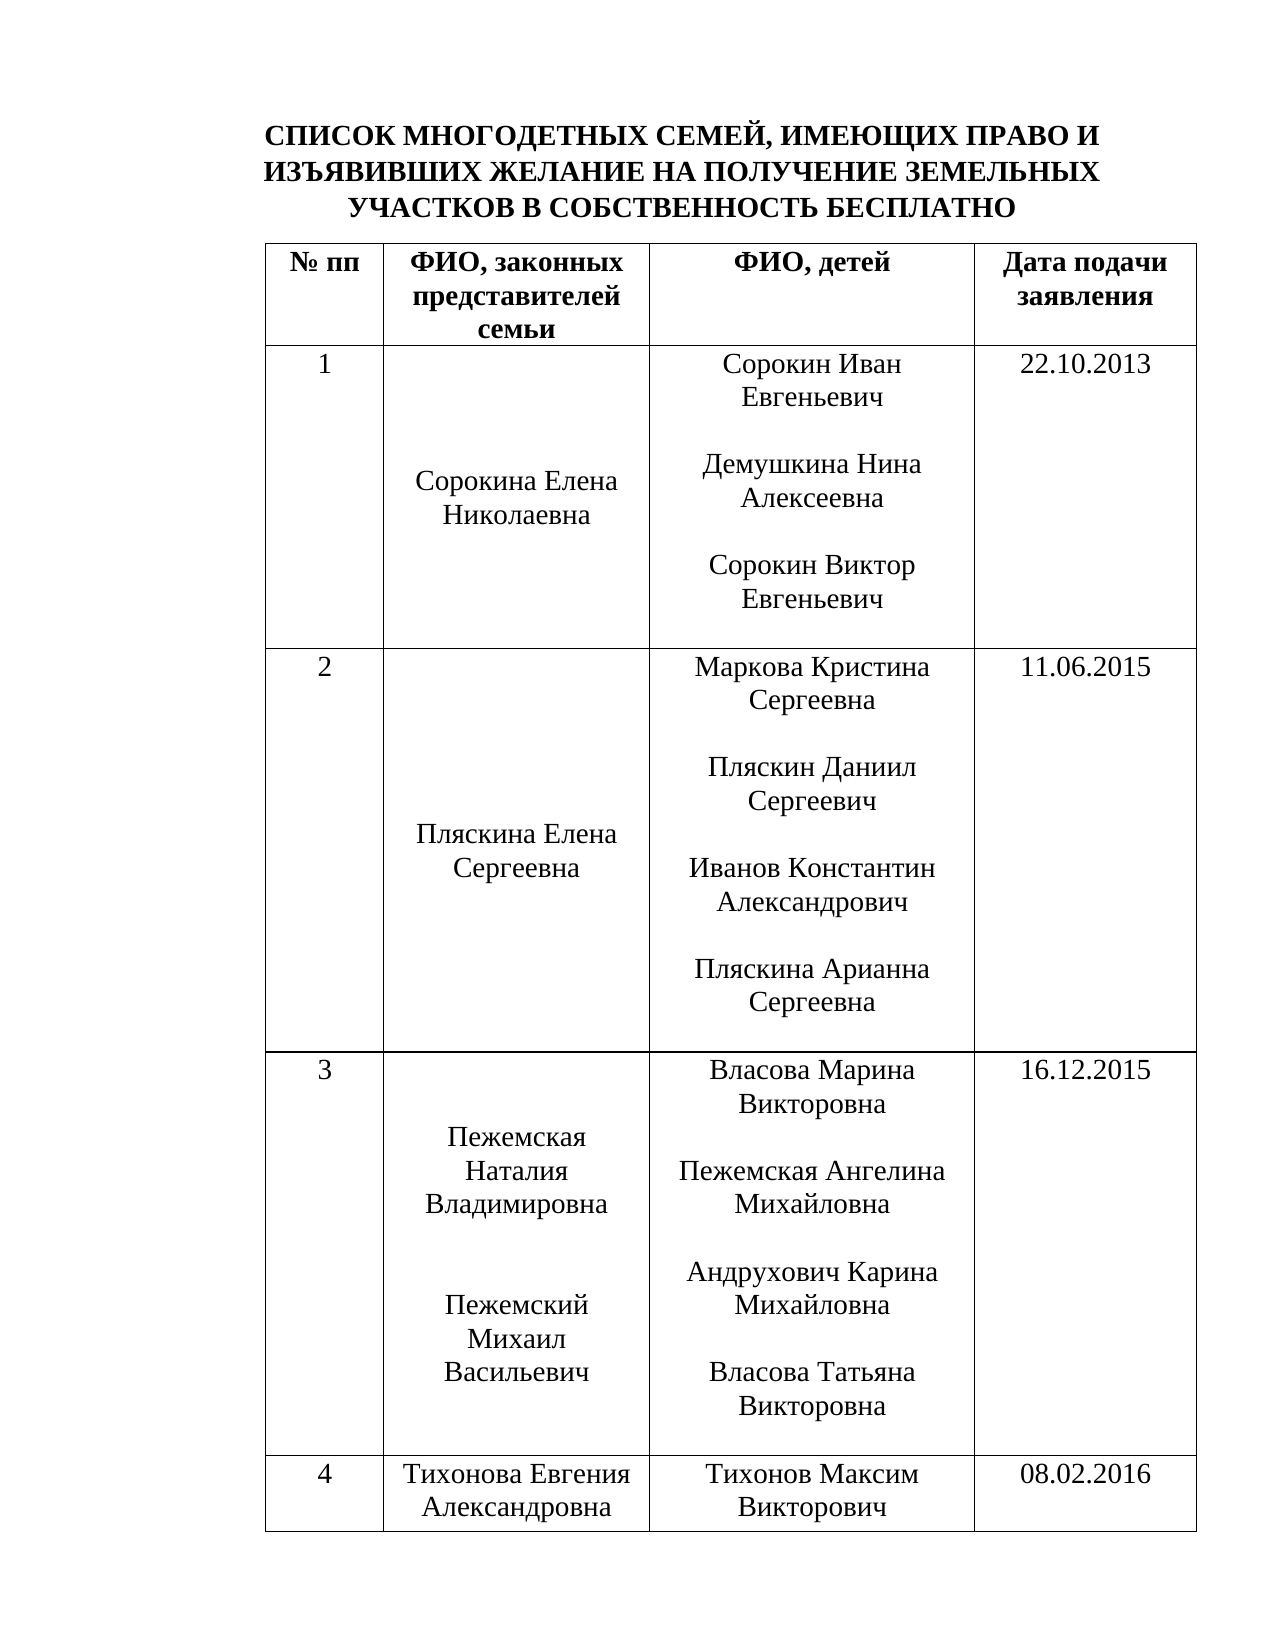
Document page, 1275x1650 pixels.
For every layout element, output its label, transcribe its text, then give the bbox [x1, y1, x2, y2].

table_cell 2 [266, 649, 383, 1051]
table_cell Сорокин Иван Евгеньевич Демушкина Нина Алексеевна Сорокин Виктор Евгеньевич [650, 346, 974, 648]
table_header ФИО, законных представителей семьи [384, 244, 649, 345]
text СПИСОК МНОГОДЕТНЫХ СЕМЕЙ, ИМЕЮЩИХ ПРАВО И ИЗЪЯВИВШИХ ЖЕЛАНИЕ НА ПОЛУЧЕНИЕ ЗЕМЕЛЬНЫХ УЧАСТКОВ В СОБСТВЕННОСТЬ БЕСПЛАТНО [177, 118, 1186, 224]
table_cell 16.12.2015 [975, 1053, 1196, 1455]
table_header Дата подачи заявления [975, 244, 1196, 345]
table_cell Пляскина Елена Сергеевна [384, 649, 649, 1051]
table_cell 4 [266, 1456, 383, 1531]
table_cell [384, 1456, 649, 1531]
table_cell 08.02.2016 [975, 1456, 1196, 1531]
table_header ФИО, детей [650, 244, 974, 345]
table_cell Сорокина Елена Николаевна [384, 346, 649, 648]
table_cell Пежемская Наталия Владимировна Пежемский Михаил Васильевич [384, 1053, 649, 1455]
table_cell 11.06.2015 [975, 649, 1196, 1051]
table_cell Власова Марина Викторовна Пежемская Ангелина Михайловна Андрухович Карина Михайловна Власова Татьяна Викторовна [650, 1053, 974, 1455]
table_cell 1 [266, 346, 383, 648]
table_cell Маркова Кристина Сергеевна Пляскин Даниил Сергеевич Иванов Константин Александрович Пляскина Арианна Сергеевна [650, 649, 974, 1051]
table_cell 22.10.2013 [975, 346, 1196, 648]
table_cell 3 [266, 1053, 383, 1455]
table_header № пп [266, 244, 383, 345]
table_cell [650, 1456, 974, 1531]
